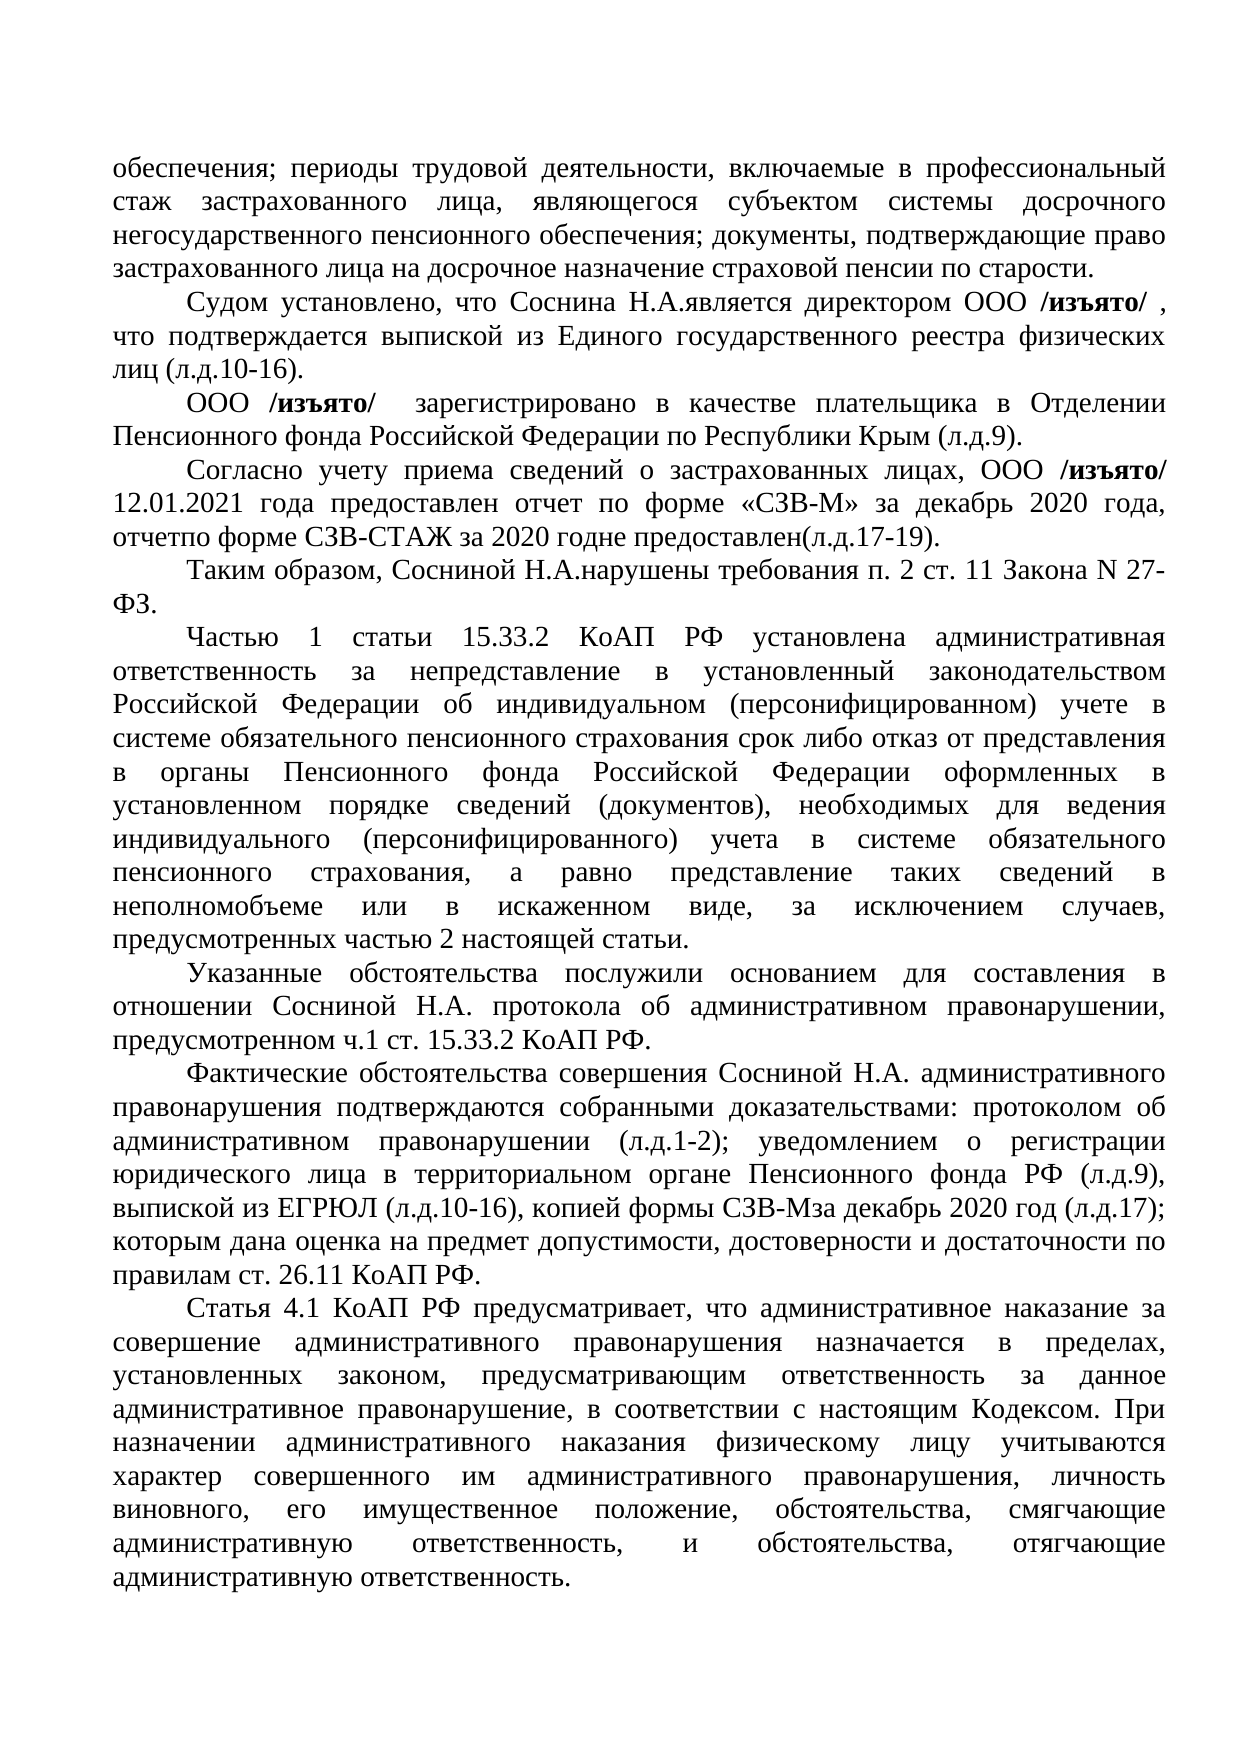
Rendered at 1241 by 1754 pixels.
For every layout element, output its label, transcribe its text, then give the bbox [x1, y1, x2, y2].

text Указанные обстоятельства послужили основанием для составления в отношении Сосниной Н.А. протокола об административном правонарушении, предусмотренном ч.1 ст. 15.33.2 КоАП РФ. [112, 955, 1167, 1056]
text Статья 4.1 КоАП РФ предусматривает, что административное наказание за совершение административного правонарушения назначается в пределах, установленных законом, предусматривающим ответственность за данное административное правонарушение, в соответствии с настоящим Кодексом. При назначении административного наказания физическому лицу учитываются характер совершенного им административного правонарушения, личность виновного, его имущественное положение, обстоятельства, смягчающие административную ответственность, и обстоятельства, отягчающие административную ответственность. [112, 1290, 1167, 1592]
text ООО /изъято/ зарегистрировано в качестве плательщика в Отделении Пенсионного фонда Российской Федерации по Республики Крым (л.д.9). [112, 385, 1167, 452]
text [112, 150, 1167, 284]
text Судом установлено, что Соснина Н.А.является директором ООО /изъято/ , что подтверждается выпиской из Единого государственного реестра физических лиц (л.д.10-16). [112, 284, 1167, 385]
text Согласно учету приема сведений о застрахованных лицах, ООО /изъято/ 12.01.2021 года предоставлен отчет по форме «СЗВ-М» за декабрь 2020 года, отчетпо форме СЗВ-СТАЖ за 2020 годне предоставлен(л.д.17-19). [112, 452, 1167, 552]
text Фактические обстоятельства совершения Сосниной Н.А. административного правонарушения подтверждаются собранными доказательствами: протоколом об административном правонарушении (л.д.1-2); уведомлением о регистрации юридического лица в территориальном органе Пенсионного фонда РФ (л.д.9), выпиской из ЕГРЮЛ (л.д.10-16), копией формы СЗВ-Мза декабрь 2020 год (л.д.17); которым дана оценка на предмет допустимости, достоверности и достаточности по правилам ст. 26.11 КоАП РФ. [112, 1056, 1167, 1290]
text Таким образом, Сосниной Н.А.нарушены требования п. 2 ст. 11 Закона N 27-ФЗ. [112, 552, 1167, 619]
text Частью 1 статьи 15.33.2 КоАП РФ установлена административная ответственность за непредставление в установленный законодательством Российской Федерации об индивидуальном (персонифицированном) учете в системе обязательного пенсионного страхования срок либо отказ от представления в органы Пенсионного фонда Российской Федерации оформленных в установленном порядке сведений (документов), необходимых для ведения индивидуального (персонифицированного) учета в системе обязательного пенсионного страхования, а равно представление таких сведений в неполномобъеме или в искаженном виде, за исключением случаев, предусмотренных частью 2 настоящей статьи. [112, 619, 1167, 955]
